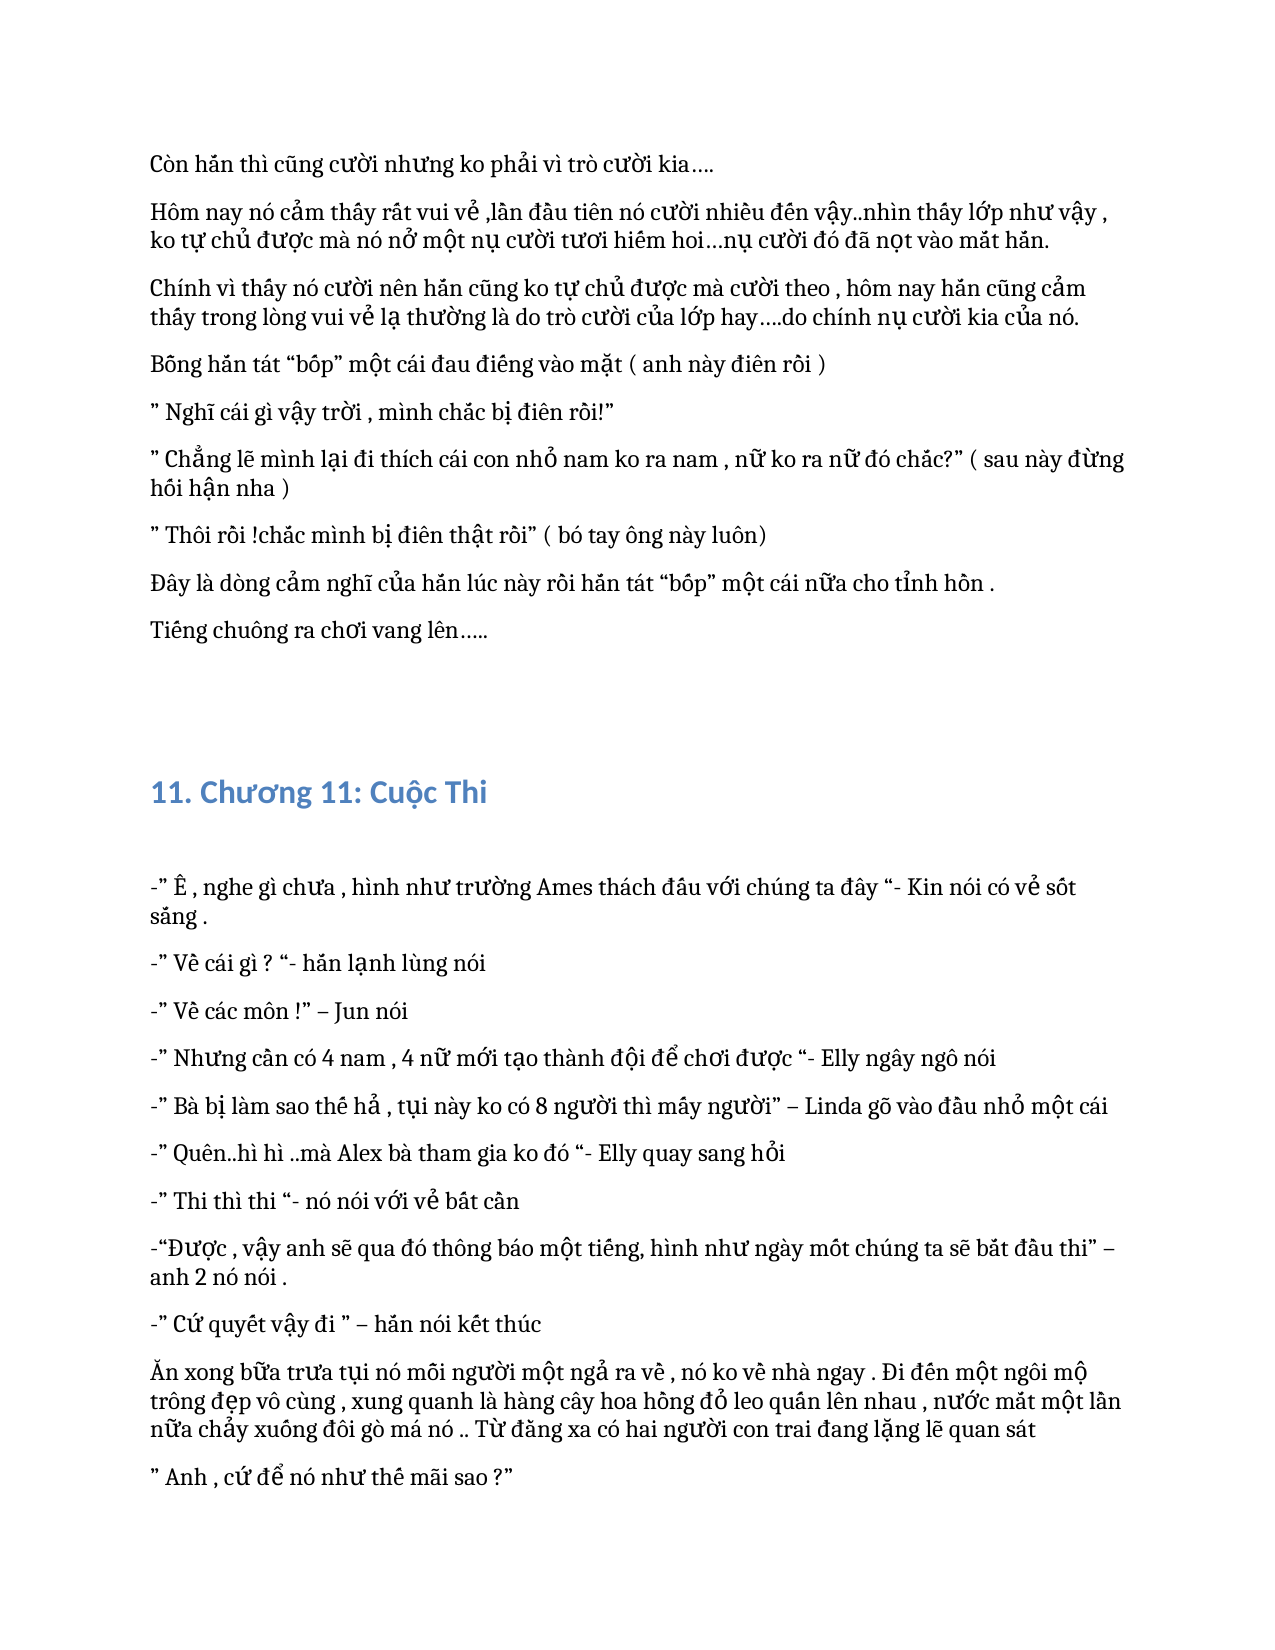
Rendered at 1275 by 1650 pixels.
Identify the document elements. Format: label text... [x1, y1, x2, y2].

text -” Quên..hì hì ..mà Alex bà tham gia ko đó “- Elly quay sang hỏi [150, 1139, 1125, 1168]
text -“Được , vậy anh sẽ qua đó thông báo một tiếng, hình như ngày mốt chúng ta sẽ bắt đầu thi” – anh 2 nó nói . [150, 1234, 1125, 1292]
subtitle 11. Chương 11: Cuộc Thi [150, 771, 1125, 812]
text -” Ê , nghe gì chưa , hình như trường Ames thách đấu với chúng ta đây “- Kin nói có vẻ sốt sắng . [150, 815, 1125, 930]
text -” Thi thì thi “- nó nói với vẻ bất cần [150, 1187, 1125, 1215]
text Còn hắn thì cũng cười nhưng ko phải vì trò cười kia…. [150, 150, 1125, 179]
text -” Cứ quyết vậy đi ” – hắn nói kết thúc [150, 1310, 1125, 1339]
text Bỗng hắn tát “bốp” một cái đau điếng vào mặt ( anh này điên rồi ) [150, 350, 1125, 379]
text Ăn xong bữa trưa tụi nó mỗi người một ngả ra về , nó ko về nhà ngay . Đi đến một ngôi mộ trông đẹp vô cùng , xung quanh là hàng cây hoa hồng đỏ leo quấn lên nhau , nước mắt một lần nữa chảy xuống đôi gò má nó .. Từ đằng xa có hai người con trai đang lặng lẽ quan sát [150, 1358, 1125, 1444]
text Hôm nay nó cảm thấy rất vui vẻ ,lần đầu tiên nó cười nhiều đến vậy..nhìn thấy lớp như vậy , ko tự chủ được mà nó nở một nụ cười tươi hiếm hoi…nụ cười đó đã nọt vào mắt hắn. [150, 197, 1125, 255]
text -” Bà bị làm sao thế hả , tụi này ko có 8 người thì mấy người” – Linda gõ vào đầu nhỏ một cái [150, 1092, 1125, 1120]
text Chính vì thấy nó cười nên hắn cũng ko tự chủ được mà cười theo , hôm nay hắn cũng cảm thấy trong lòng vui vẻ lạ thường là do trò cười của lớp hay….do chính nụ cười kia của nó. [150, 274, 1125, 331]
text Đây là dòng cảm nghĩ của hắn lúc này rồi hắn tát “bốp” một cái nữa cho tỉnh hồn . [150, 569, 1125, 597]
text Tiếng chuông ra chơi vang lên….. [150, 616, 1125, 645]
text -” Về các môn !” – Jun nói [150, 997, 1125, 1025]
text -” Về cái gì ? “- hắn lạnh lùng nói [150, 949, 1125, 978]
text -” Nhưng cần có 4 nam , 4 nữ mới tạo thành đội để chơi được “- Elly ngây ngô nói [150, 1044, 1125, 1073]
text ” Thôi rồi !chắc mình bị điên thật rồi” ( bó tay ông này luôn) [150, 521, 1125, 550]
text ” Chẳng lẽ mình lại đi thích cái con nhỏ nam ko ra nam , nữ ko ra nữ đó chắc?” ( sau này đừng hối hận nha ) [150, 445, 1125, 502]
text ” Anh , cứ để nó như thế mãi sao ?” [150, 1463, 1125, 1492]
text ” Nghĩ cái gì vậy trời , mình chắc bị điên rồi!” [150, 397, 1125, 426]
